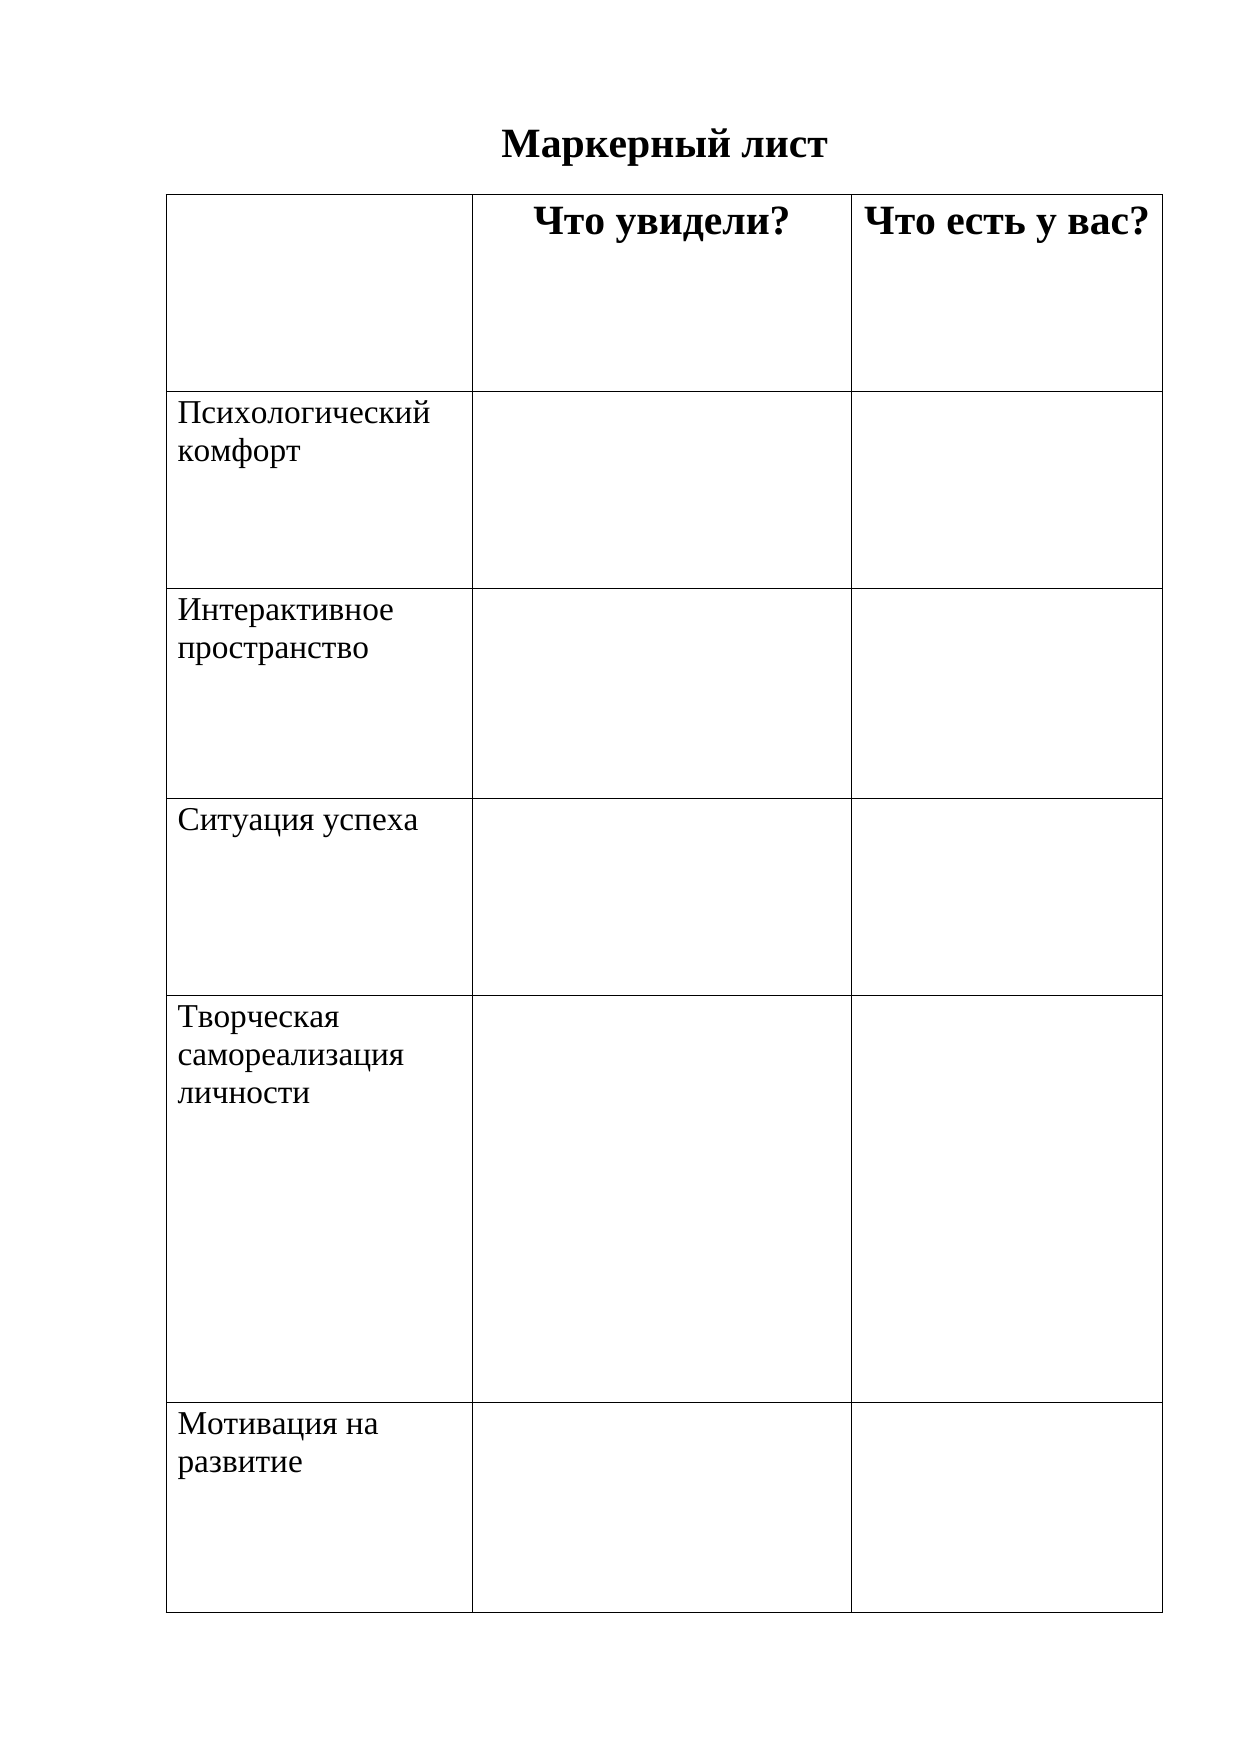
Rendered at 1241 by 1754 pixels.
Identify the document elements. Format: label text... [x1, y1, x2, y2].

table_cell Психологический комфорт [167, 392, 472, 588]
table_header [167, 195, 472, 391]
table_header Что есть у вас? [852, 195, 1162, 391]
table_cell [473, 799, 851, 995]
table_cell [852, 392, 1162, 588]
table_cell [852, 589, 1162, 798]
table_cell [473, 392, 851, 588]
table_cell [852, 996, 1162, 1402]
table_header Что увидели? [473, 195, 851, 391]
table_cell [852, 1403, 1162, 1612]
table_cell Ситуация успеха [167, 799, 472, 995]
table_cell [473, 996, 851, 1402]
table_cell [473, 589, 851, 798]
table_cell Интерактивное пространство [167, 589, 472, 798]
table_cell [852, 799, 1162, 995]
table_cell [473, 1403, 851, 1612]
text Маркерный лист [177, 118, 1152, 166]
table_cell Мотивация на развитие [167, 1403, 472, 1612]
table_cell Творческая самореализация личности [167, 996, 472, 1402]
